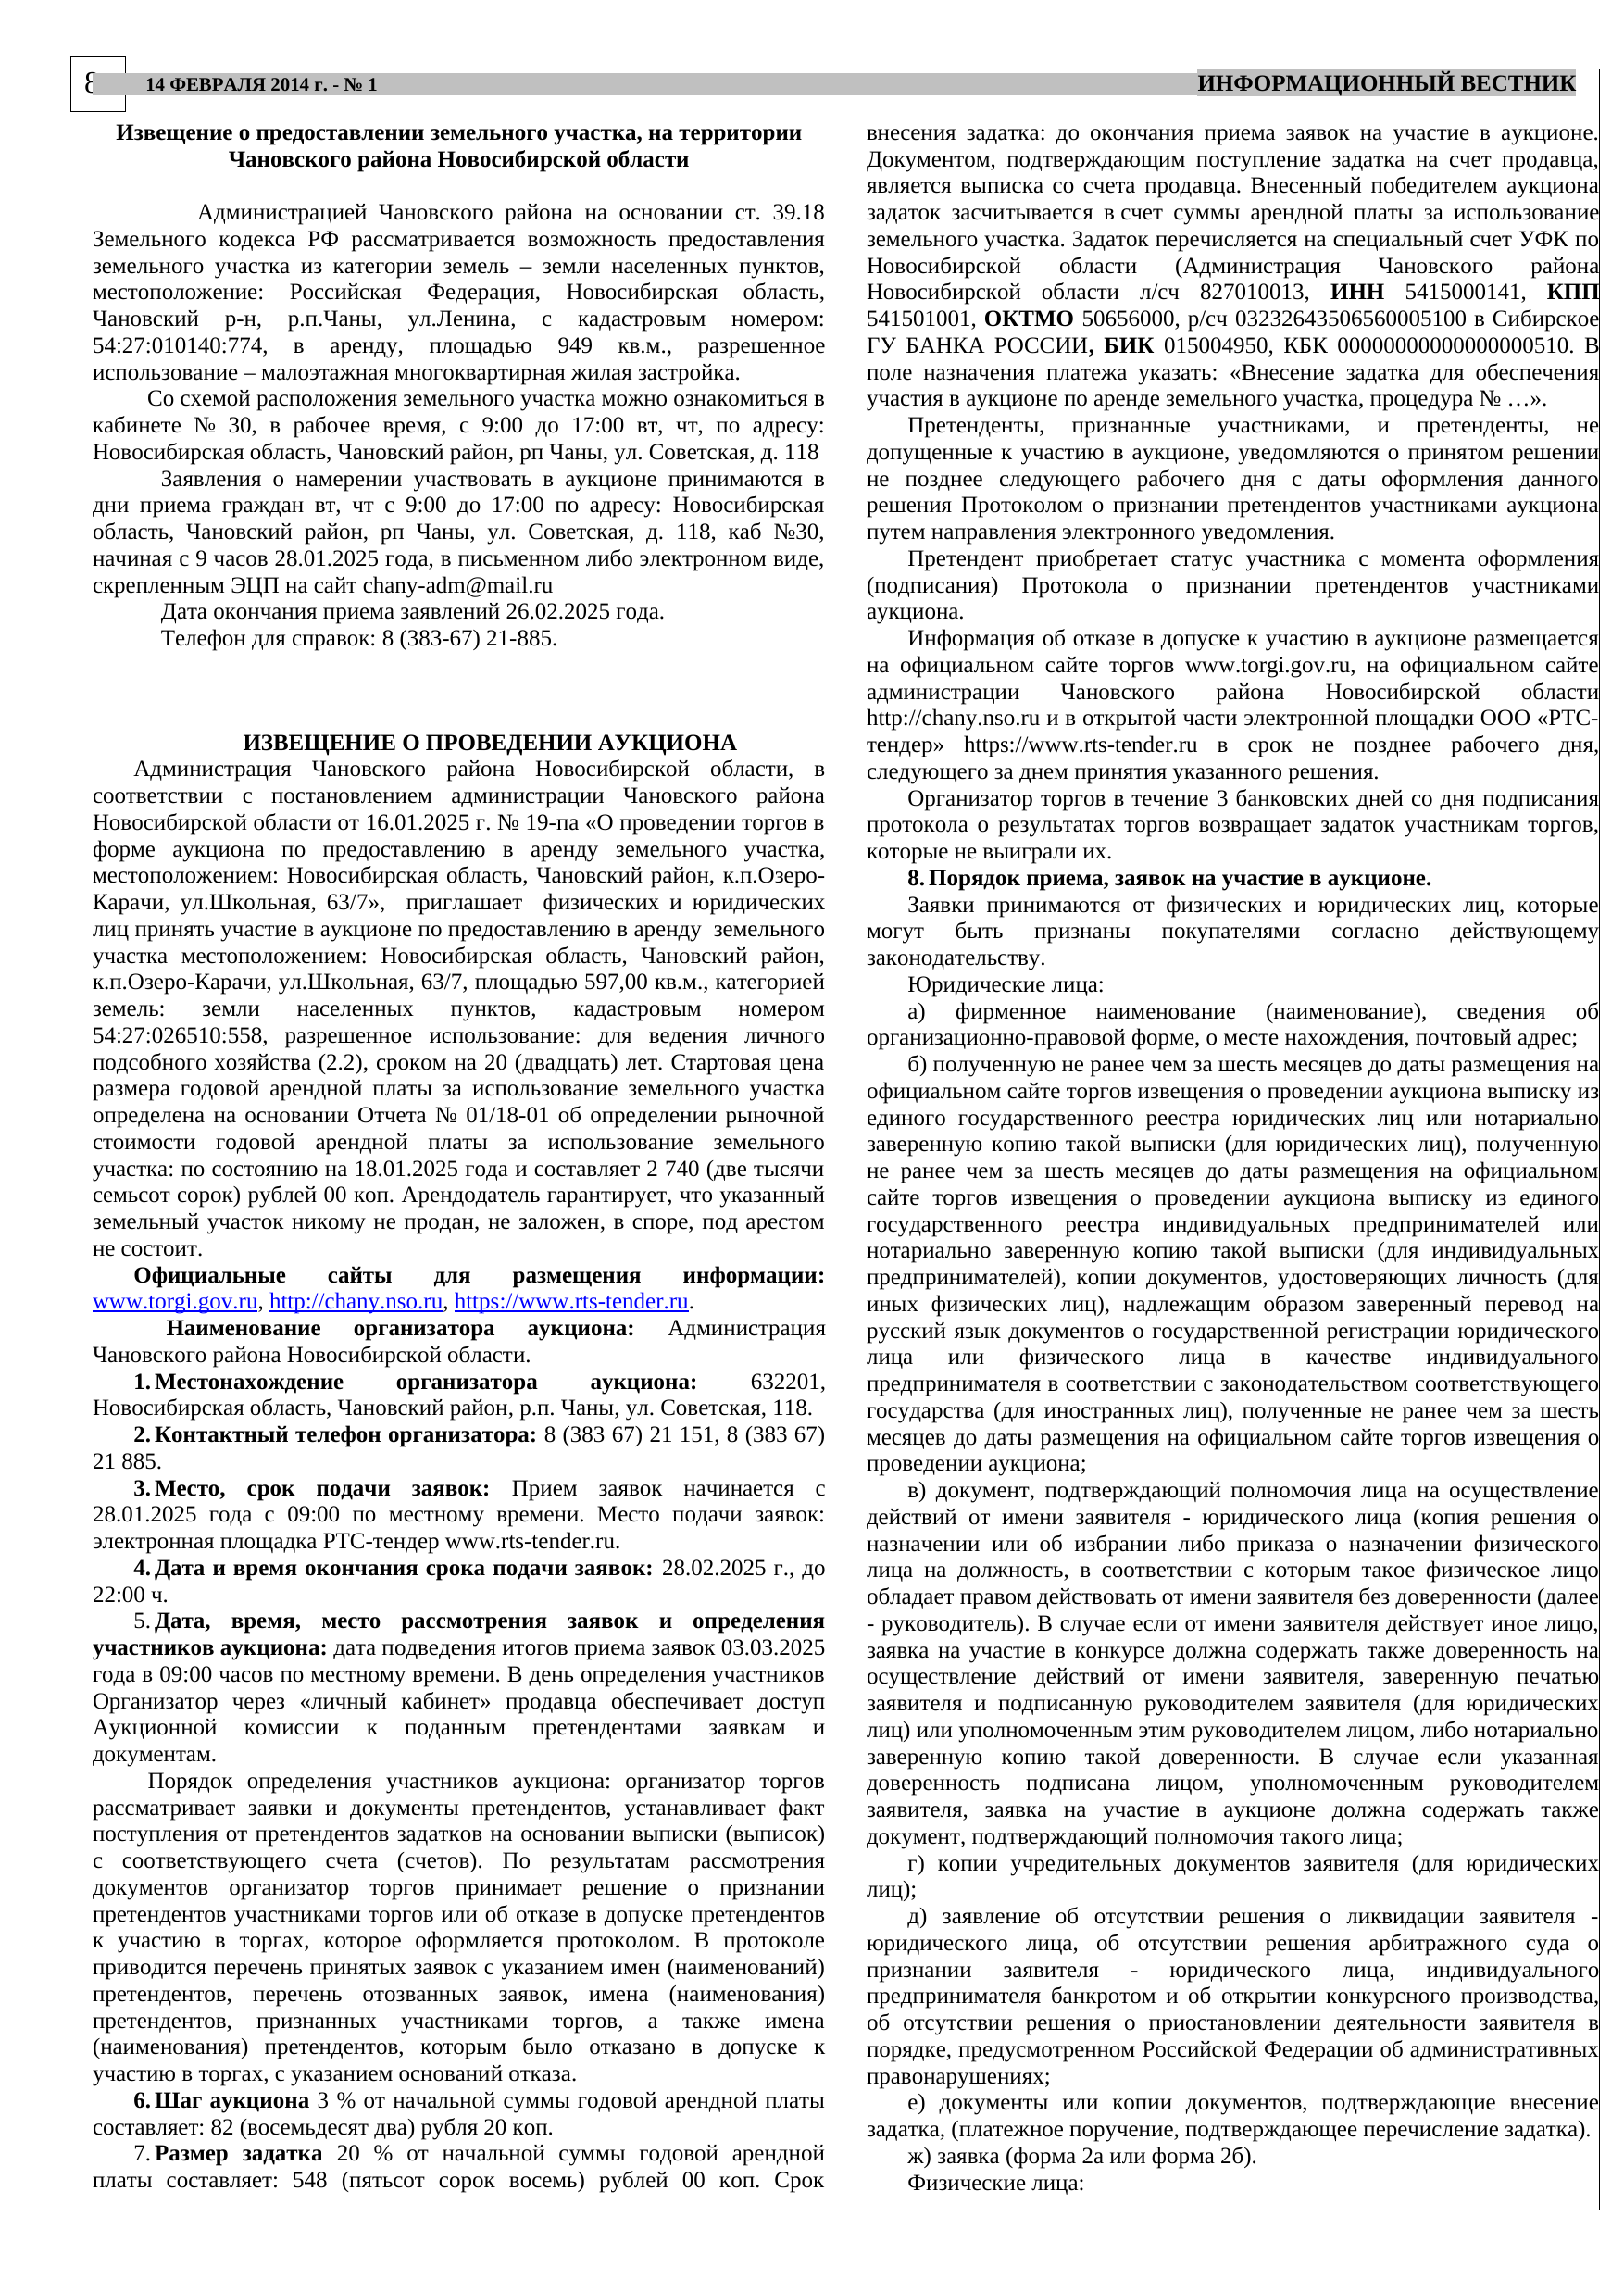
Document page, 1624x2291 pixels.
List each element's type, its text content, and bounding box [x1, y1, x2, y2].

text Телефон для справок: 8 (383-67) 21-885. [93, 624, 826, 651]
list Дата, время, место рассмотрения заявок и определения участников аукциона: дата подведения итогов приема заявок 03.03.2025 года в 09:00 часов по местному времени. В день определения участников Организатор через «личный кабинет» продавца обеспечивает доступ Аукционной комиссии к поданным претендентами заявкам и документам. [93, 1607, 826, 1767]
text Физические лица: [867, 2169, 1599, 2195]
text в) документ, подтверждающий полномочия лица на осуществление действий от имени заявителя - юридического лица (копия решения о назначении или об избрании либо приказа о назначении физического лица на должность, в соответствии с которым такое физическое лицо обладает правом действовать от имени заявителя без доверенности (далее - руководитель). В случае если от имени заявителя действует иное лицо, заявка на участие в конкурсе должна содержать также доверенность на осуществление действий от имени заявителя, заверенную печатью заявителя и подписанную руководителем заявителя (для юридических лиц) или уполномоченным этим руководителем лицом, либо нотариально заверенную копию такой доверенности. В случае если указанная доверенность подписана лицом, уполномоченным руководителем заявителя, заявка на участие в аукционе должна содержать также документ, подтверждающий полномочия такого лица; [867, 1476, 1599, 1849]
list Шаг аукциона 3 % от начальной суммы годовой арендной платы составляет: 82 (восемьдесят два) рубля 20 коп. [93, 2086, 826, 2139]
text Юридические лица: [867, 970, 1599, 997]
list Порядок приема, заявок на участие в аукционе. [867, 864, 1599, 891]
text Наименование организатора аукциона: Администрация Чановского района Новосибирской области. [93, 1314, 826, 1368]
text Претенденты, признанные участниками, и претенденты, не допущенные к участию в аукционе, уведомляются о принятом решении не позднее следующего рабочего дня с даты оформления данного решения Протоколом о признании претендентов участниками аукциона путем направления электронного уведомления. [867, 411, 1599, 545]
list Место, срок подачи заявок: Прием заявок начинается с 28.01.2025 года с 09:00 по местному времени. Место подачи заявок: электронная площадка РТС-тендер www.rts-tender.ru. [93, 1474, 826, 1554]
text Администрацией Чановского района на основании ст. 39.18 Земельного кодекса РФ рассматривается возможность предоставления земельного участка из категории земель – земли населенных пунктов, местоположение: Российская Федерация, Новосибирская область, Чановский р-н, р.п.Чаны, ул.Ленина, с кадастровым номером: 54:27:010140:774, в аренду, площадью 949 кв.м., разрешенное использование – малоэтажная многоквартирная жилая застройка. [93, 198, 826, 384]
text Информация об отказе в допуске к участию в аукционе размещается на официальном сайте торгов www.torgi.gov.ru, на официальном сайте администрации Чановского района Новосибирской области http://chany.nso.ru и в открытой части электронной площадки ООО «РТС-тендер» https://www.rts-tender.ru в срок не позднее рабочего дня, следующего за днем принятия указанного решения. [867, 624, 1599, 784]
text Претендент приобретает статус участника с момента оформления (подписания) Протокола о признании претендентов участниками аукциона. [867, 545, 1599, 624]
text Порядок определения участников аукциона: организатор торгов рассматривает заявки и документы претендентов, устанавливает факт поступления от претендентов задатков на основании выписки (выписок) с соответствующего счета (счетов). По результатам рассмотрения документов организатор торгов принимает решение о признании претендентов участниками торгов или об отказе в допуске претендентов к участию в торгах, которое оформляется протоколом. В протоколе приводится перечень принятых заявок с указанием имен (наименований) претендентов, перечень отозванных заявок, имена (наименования) претендентов, признанных участниками торгов, а также имена (наименования) претендентов, которым было отказано в допуске к участию в торгах, с указанием оснований отказа. [93, 1767, 826, 2086]
text ж) заявка (форма 2а или форма 2б). [867, 2142, 1599, 2169]
list Контактный телефон организатора: 8 (383 67) 21 151, 8 (383 67) 21 885. [93, 1421, 826, 1474]
text Извещение о предоставлении земельного участка, на территории Чановского района Новосибирской области [93, 119, 826, 171]
text Организатор торгов в течение 3 банковских дней со дня подписания протокола о результатах торгов возвращает задаток участникам торгов, которые не выиграли их. [867, 784, 1599, 864]
text Дата окончания приема заявлений 26.02.2025 года. [93, 597, 826, 624]
list Местонахождение организатора аукциона: 632201, Новосибирская область, Чановский район, р.п. Чаны, ул. Советская, 118. [93, 1368, 826, 1421]
text д) заявление об отсутствии решения о ликвидации заявителя - юридического лица, об отсутствии решения арбитражного суда о признании заявителя - юридического лица, индивидуального предпринимателя банкротом и об открытии конкурсного производства, об отсутствии решения о приостановлении деятельности заявителя в порядке, предусмотренном Российской Федерации об административных правонарушениях; [867, 1902, 1599, 2088]
list Дата и время окончания срока подачи заявок: 28.02.2025 г., до 22:00 ч. [93, 1554, 826, 1607]
list Размер задатка 20 % от начальной суммы годовой арендной платы составляет: 548 (пятьсот сорок восемь) рублей 00 коп. Срок внесения задатка: до окончания приема заявок на участие в аукционе. Документом, подтверждающим поступление задатка на счет продавца, является выписка со счета продавца. Внесенный победителем аукциона задаток засчитывается в счет суммы арендной платы за использование земельного участка. Задаток перечисляется на специальный счет УФК по Новосибирской области (Администрация Чановского района Новосибирской области л/сч 827010013, ИНН 5415000141, КПП 541501001, ОКТМО 50656000, р/сч 03232643506560005100 в Сибирское ГУ БАНКА РОССИИ, БИК 015004950, КБК 00000000000000000510. В поле назначения платежа указать: «Внесение задатка для обеспечения участия в аукционе по аренде земельного участка, процедура № …». [867, 119, 1599, 411]
text Со схемой расположения земельного участка можно ознакомиться в кабинете № 30, в рабочее время, с 9:00 до 17:00 вт, чт, по адресу: Новосибирская область, Чановский район, рп Чаны, ул. Советская, д. 118 [93, 384, 826, 465]
text Заявки принимаются от физических и юридических лиц, которые могут быть признаны покупателями согласно действующему законодательству. [867, 891, 1599, 970]
text а) фирменное наименование (наименование), сведения об организационно-правовой форме, о месте нахождения, почтовый адрес; [867, 997, 1599, 1050]
text Официальные сайты для размещения информации: www.torgi.gov.ru, http://chany.nso.ru, https://www.rts-tender.ru. [93, 1261, 826, 1314]
text ИЗВЕЩЕНИЕ О ПРОВЕДЕНИИ АУКЦИОНА [155, 729, 826, 755]
text е) документы или копии документов, подтверждающие внесение задатка, (платежное поручение, подтверждающее перечисление задатка). [867, 2088, 1599, 2142]
text б) полученную не ранее чем за шесть месяцев до даты размещения на официальном сайте торгов извещения о проведении аукциона выписку из единого государственного реестра юридических лиц или нотариально заверенную копию такой выписки (для юридических лиц), полученную не ранее чем за шесть месяцев до даты размещения на официальном сайте торгов извещения о проведении аукциона выписку из единого государственного реестра индивидуальных предпринимателей или нотариально заверенную копию такой выписки (для индивидуальных предпринимателей), копии документов, удостоверяющих личность (для иных физических лиц), надлежащим образом заверенный перевод на русский язык документов о государственной регистрации юридического лица или физического лица в качестве индивидуального предпринимателя в соответствии с законодательством соответствующего государства (для иностранных лиц), полученные не ранее чем за шесть месяцев до даты размещения на официальном сайте торгов извещения о проведении аукциона; [867, 1050, 1599, 1476]
text Администрация Чановского района Новосибирской области, в соответствии с постановлением администрации Чановского района Новосибирской области от 16.01.2025 г. № 19-па «О проведении торгов в форме аукциона по предоставлению в аренду земельного участка, местоположением: Новосибирская область, Чановский район, к.п.Озеро-Карачи, ул.Школьная, 63/7», приглашает физических и юридических лиц принять участие в аукционе по предоставлению в аренду земельного участка местоположением: Новосибирская область, Чановский район, к.п.Озеро-Карачи, ул.Школьная, 63/7, площадью 597,00 кв.м., категорией земель: земли населенных пунктов, кадастровым номером 54:27:026510:558, разрешенное использование: для ведения личного подсобного хозяйства (2.2), сроком на 20 (двадцать) лет. Стартовая цена размера годовой арендной платы за использование земельного участка определена на основании Отчета № 01/18-01 об определении рыночной стоимости годовой арендной платы за использование земельного участка: по состоянию на 18.01.2025 года и составляет 2 740 (две тысячи семьсот сорок) рублей 00 коп. Арендодатель гарантирует, что указанный земельный участок никому не продан, не заложен, в споре, под арестом не состоит. [93, 755, 826, 1261]
text Заявления о намерении участвовать в аукционе принимаются в дни приема граждан вт, чт с 9:00 до 17:00 по адресу: Новосибирская область, Чановский район, рп Чаны, ул. Советская, д. 118, каб №30, начиная с 9 часов 28.01.2025 года, в письменном либо электронном виде, скрепленным ЭЦП на сайт chany-adm@mail.ru [93, 465, 826, 597]
text г) копии учредительных документов заявителя (для юридических лиц); [867, 1849, 1599, 1902]
